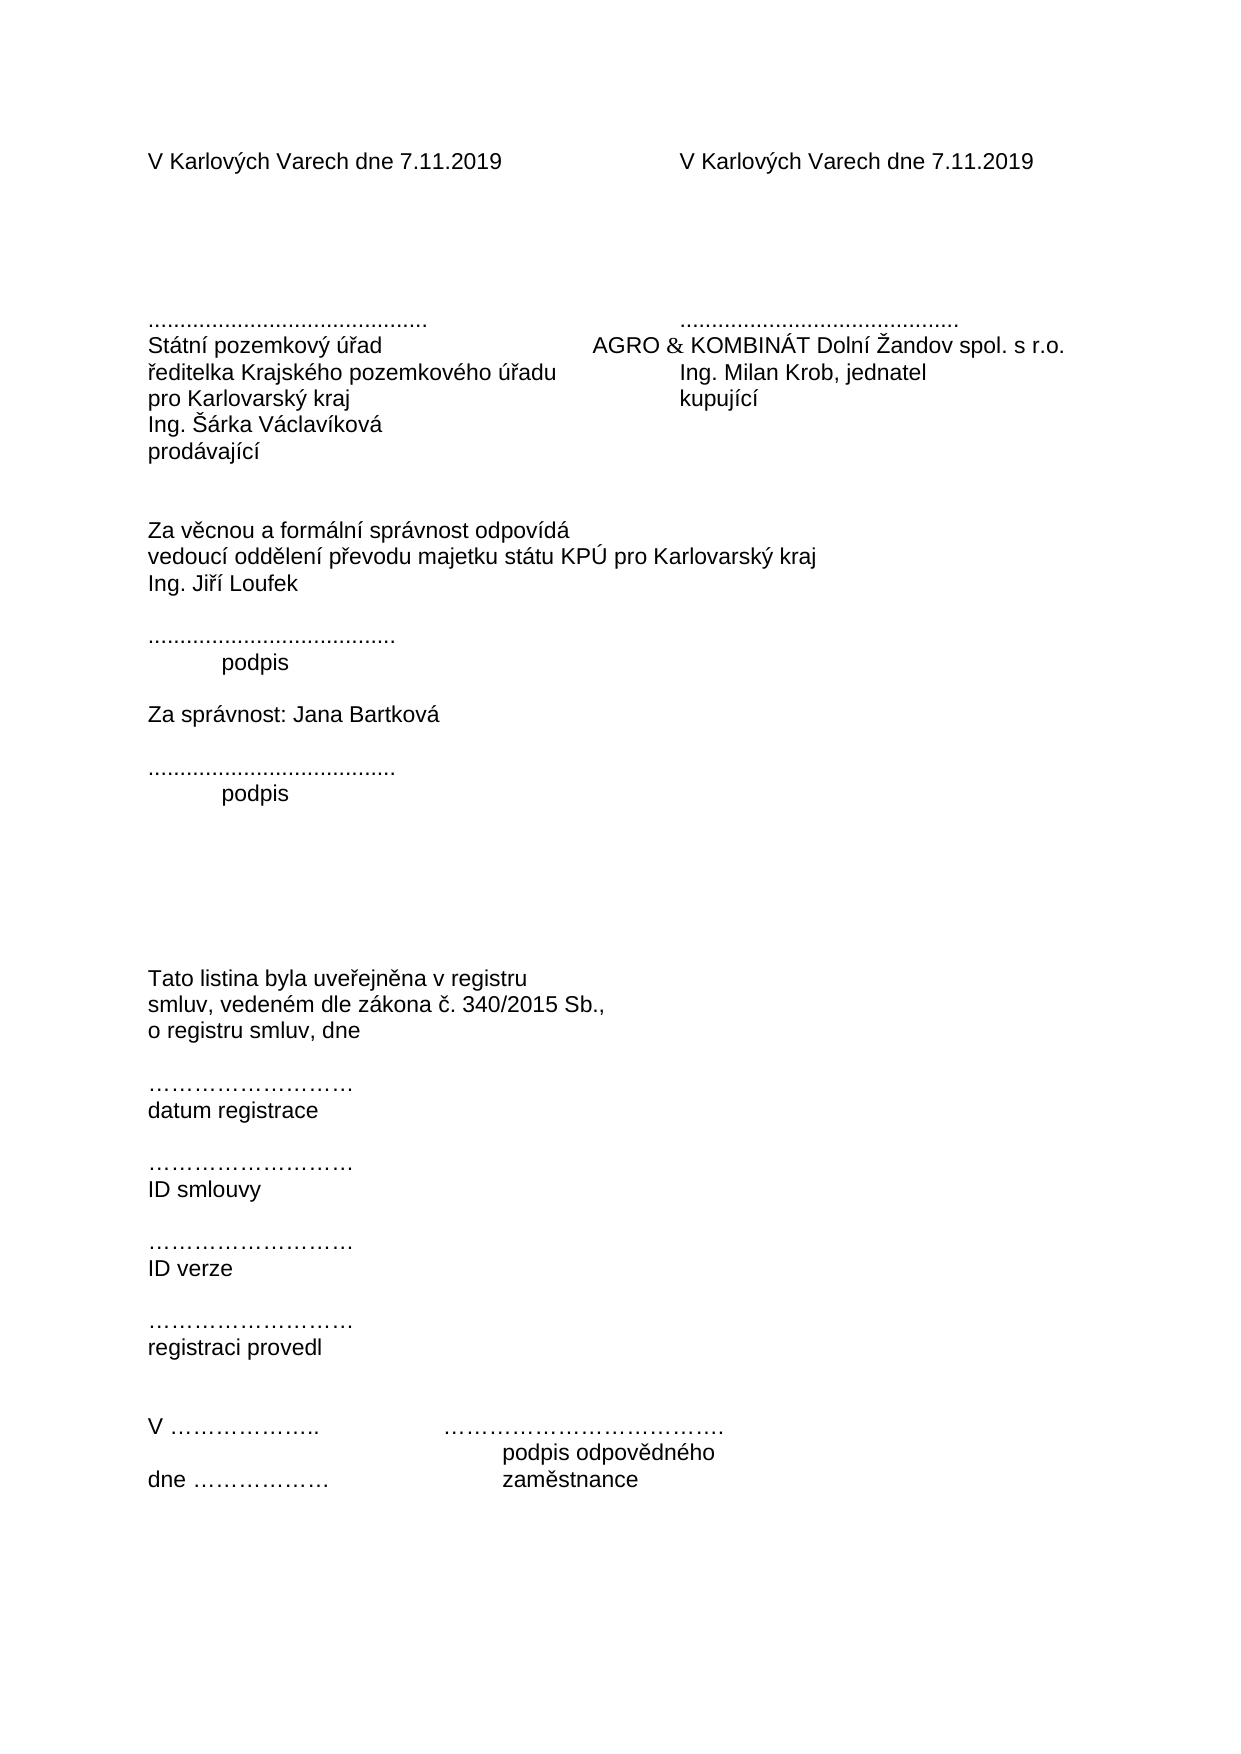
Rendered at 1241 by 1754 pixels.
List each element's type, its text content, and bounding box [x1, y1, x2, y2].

text ....................................... [148, 622, 1092, 648]
text ……………………… [148, 1228, 1092, 1255]
text registraci provedl [148, 1334, 1092, 1360]
text podpis odpovědného [148, 1439, 1092, 1466]
text ............................................ ............................................ [148, 306, 1092, 332]
text smluv, vedeném dle zákona č. 340/2015 Sb., [148, 991, 1092, 1017]
text ID smlouvy [148, 1176, 1092, 1202]
text ……………………… [148, 1149, 1092, 1176]
text Ing. Jiří Loufek [148, 569, 1092, 596]
text ředitelka Krajského pozemkového úřadu Ing. Milan Krob, jednatel [148, 359, 1092, 385]
text Za věcnou a formální správnost odpovídá [148, 517, 1092, 543]
text Státní pozemkový úřad AGRO & KOMBINÁT Dolní Žandov spol. s r.o. [148, 332, 1092, 359]
text ....................................... [148, 754, 1092, 780]
text ……………………… [148, 1070, 1092, 1097]
text datum registrace [148, 1097, 1092, 1123]
text ID verze [148, 1255, 1092, 1281]
text podpis [148, 648, 1092, 675]
text dne ……………… zaměstnance [148, 1466, 1092, 1492]
text pro Karlovarský kraj kupující [148, 385, 1092, 411]
text vedoucí oddělení převodu majetku státu KPÚ pro Karlovarský kraj [148, 543, 1092, 569]
text ……………………… [148, 1307, 1092, 1334]
text o registru smluv, dne [148, 1017, 1092, 1044]
text V ……………….. ………………………………. [148, 1413, 1092, 1439]
text podpis [148, 780, 1092, 807]
text Tato listina byla uveřejněna v registru [148, 965, 1092, 991]
text Ing. Šárka Václavíková [148, 411, 1092, 438]
text prodávající [148, 438, 1092, 464]
text Za správnost: Jana Bartková [148, 701, 1092, 728]
text V Karlových Varech dne 7.11.2019 V Karlových Varech dne 7.11.2019 [148, 148, 1092, 174]
